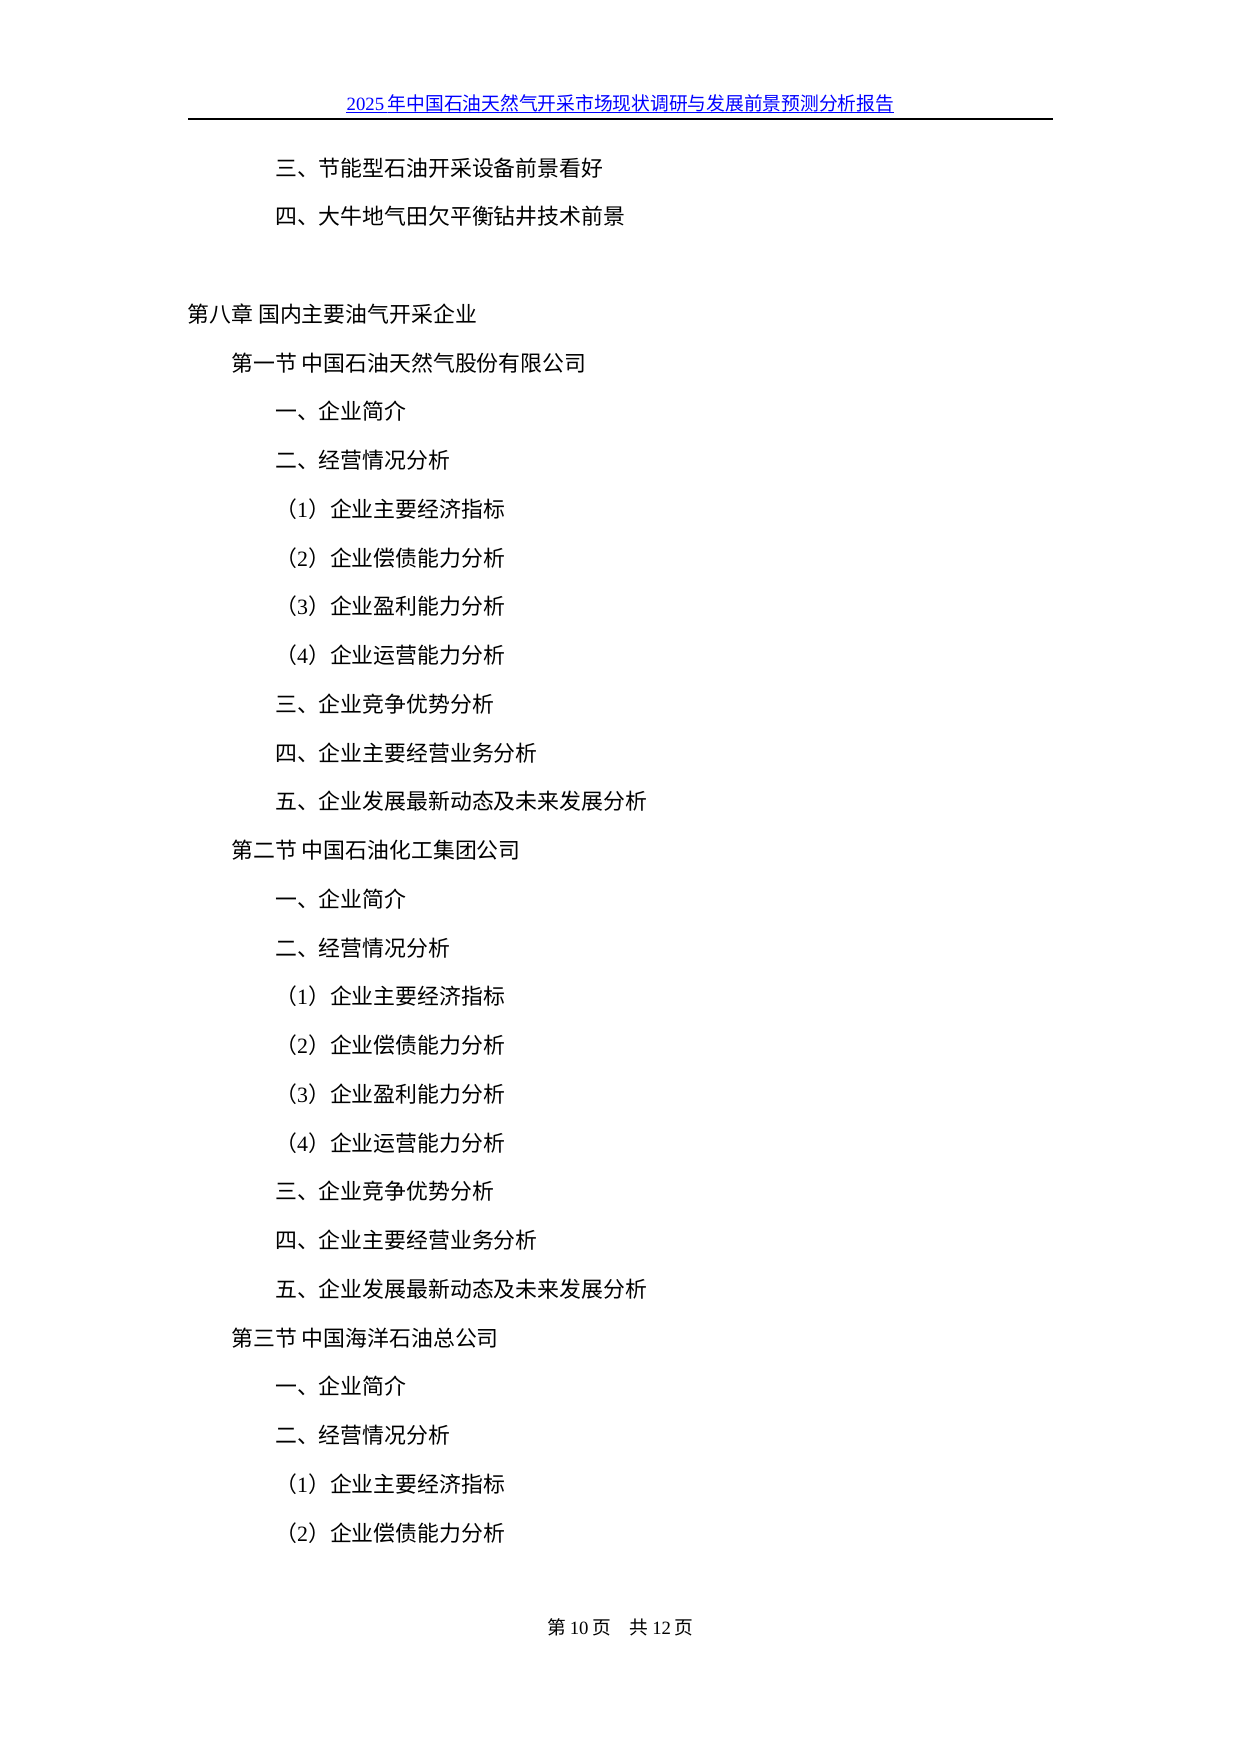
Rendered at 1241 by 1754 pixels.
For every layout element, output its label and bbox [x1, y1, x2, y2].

text [187, 150, 1053, 1548]
